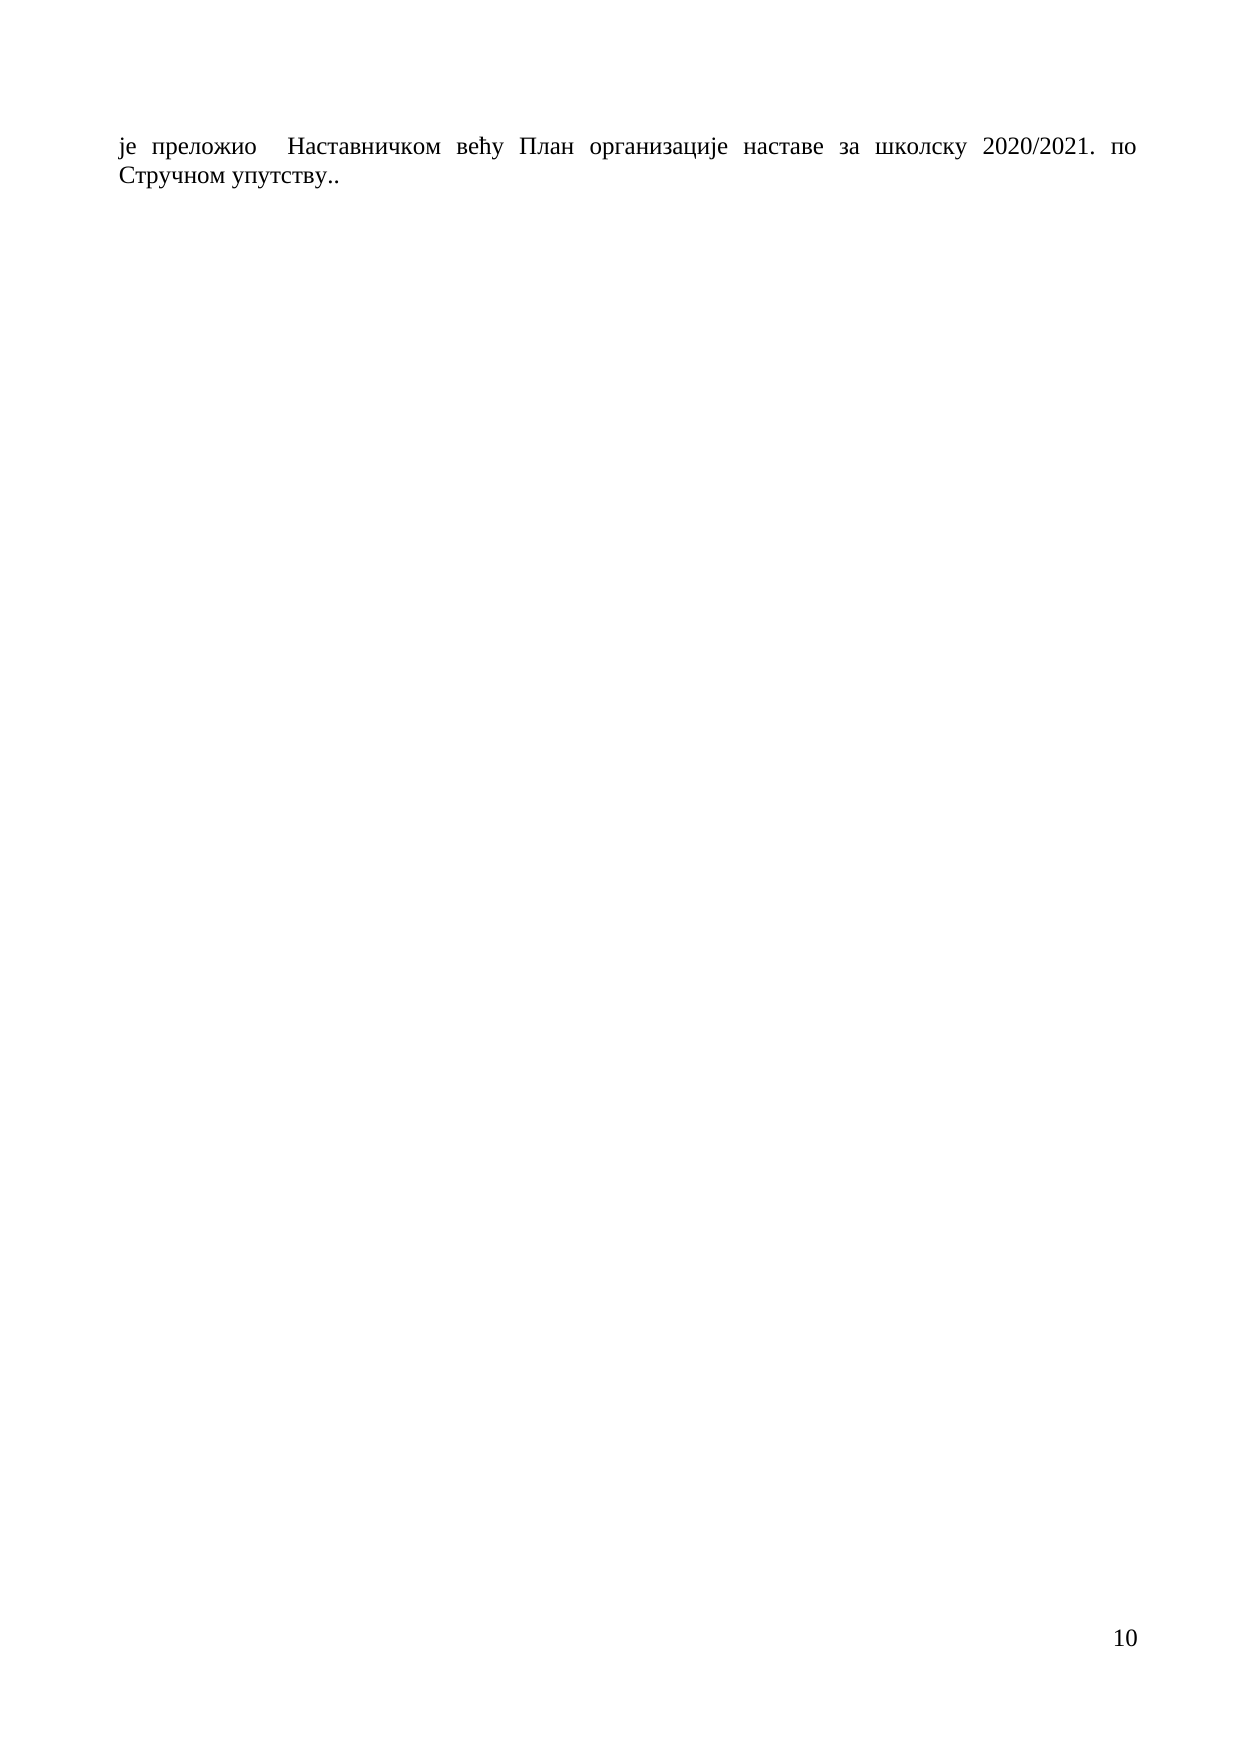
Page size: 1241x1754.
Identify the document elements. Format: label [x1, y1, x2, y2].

text [118, 131, 1138, 188]
